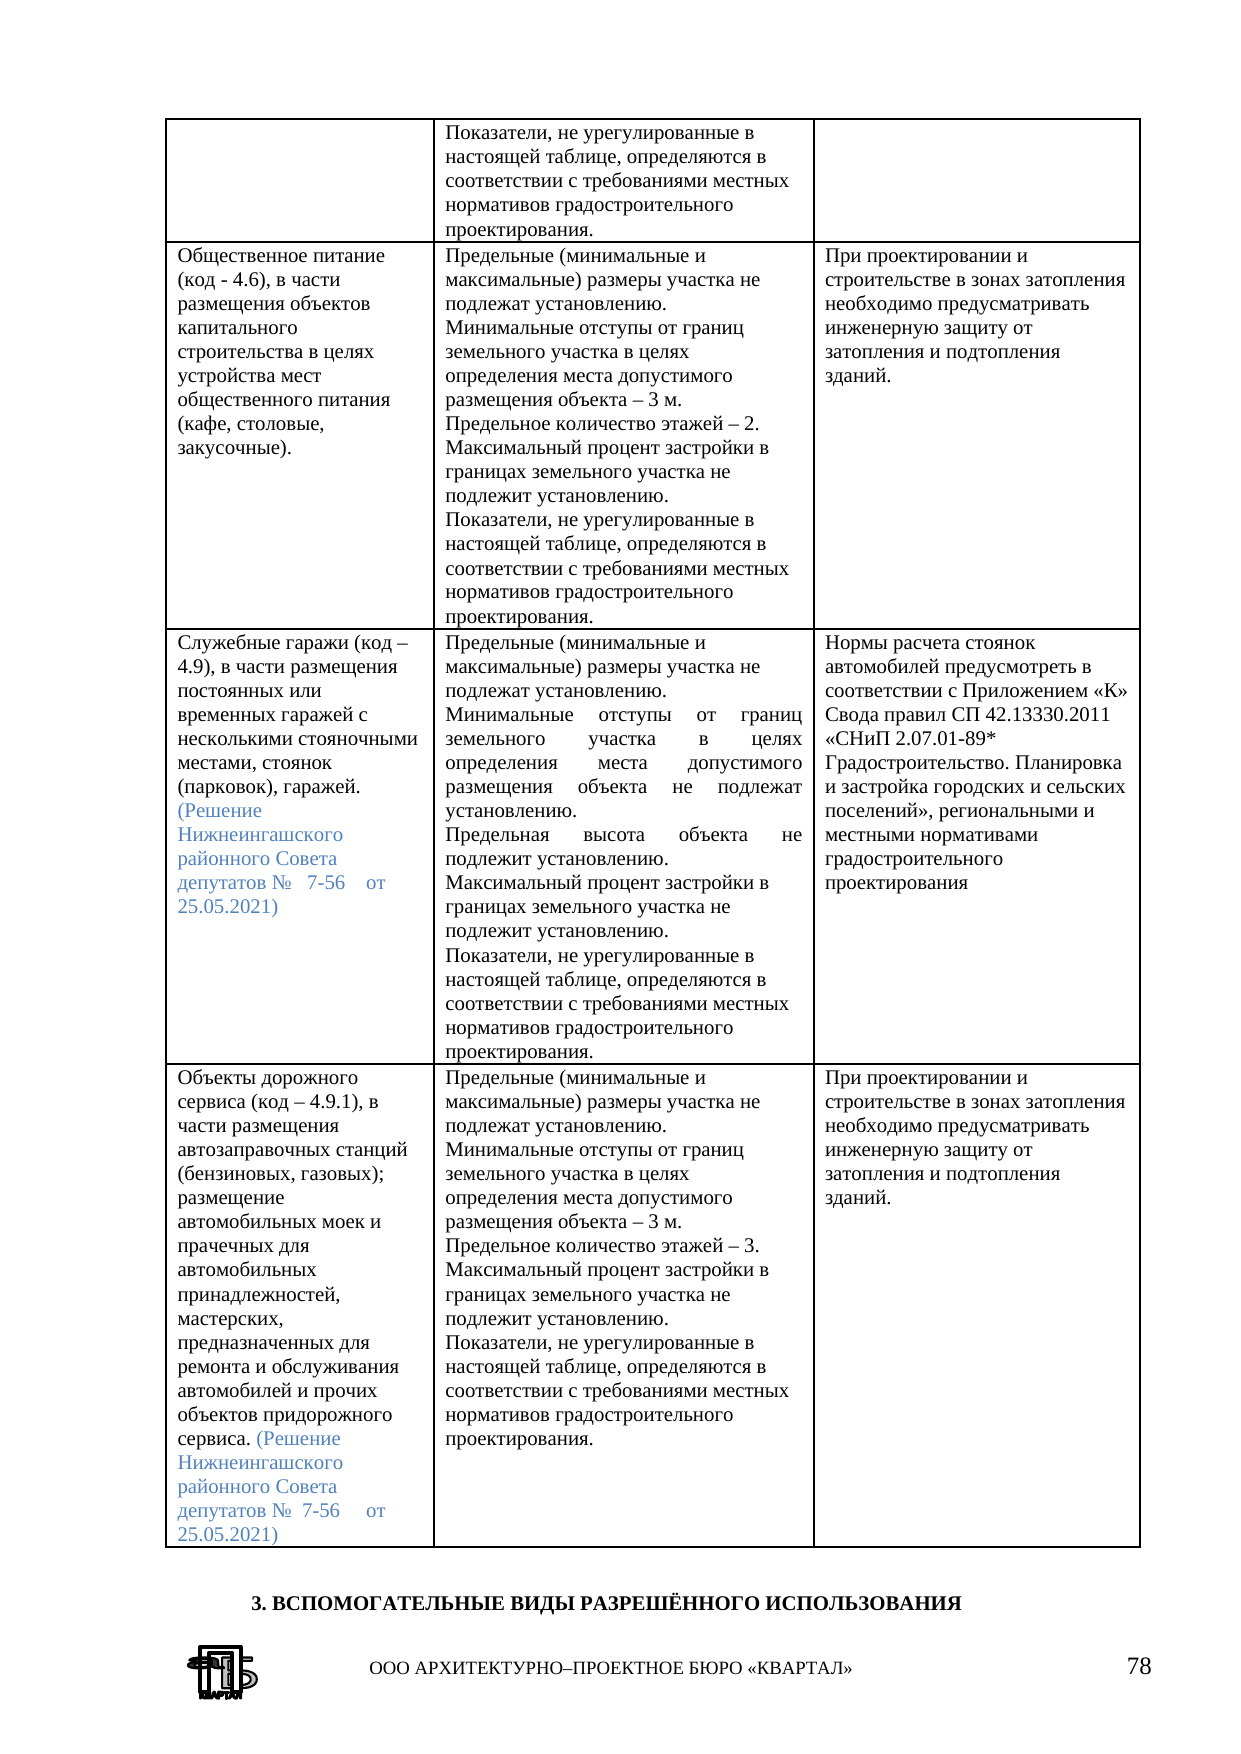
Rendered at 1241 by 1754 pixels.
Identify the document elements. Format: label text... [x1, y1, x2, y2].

table_cell При проектировании и строительстве в зонах затопления необходимо предусматривать инженерную защиту от затопления и подтопления зданий. [815, 1065, 1139, 1546]
table_cell Объекты дорожного сервиса (код – 4.9.1), в части размещения автозаправочных станций (бензиновых, газовых); размещение автомобильных моек и прачечных для автомобильных принадлежностей, мастерских, предназначенных для ремонта и обслуживания автомобилей и прочих объектов придорожного сервиса. (Решение Нижнеингашского районного Совета депутатов № 7-56 от 25.05.2021) [167, 1065, 433, 1546]
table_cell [167, 120, 433, 241]
table_cell Нормы расчета стоянок автомобилей предусмотреть в соответствии с Приложением «К» Свода правил СП 42.13330.2011 «СНиП 2.07.01-89* Градостроительство. Планировка и застройка городских и сельских поселений», региональными и местными нормативами градостроительного проектирования [815, 630, 1139, 1063]
table_cell При проектировании и строительстве в зонах затопления необходимо предусматривать инженерную защиту от затопления и подтопления зданий. [815, 243, 1139, 628]
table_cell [815, 120, 1139, 241]
text 3. ВСПОМОГАТЕЛЬНЫЕ ВИДЫ РАЗРЕШЁННОГО ИСПОЛЬЗОВАНИЯ [177, 1591, 1152, 1615]
table_cell Предельные (минимальные и максимальные) размеры участка не подлежат установлению. Минимальные отступы от границ земельного участка в целях определения места допустимого размещения объекта не подлежат установлению. Предельная высота объекта не подлежит установлению. Максимальный процент застройки в границах земельного участка не подлежит установлению. Показатели, не урегулированные в настоящей таблице, определяются в соответствии с требованиями местных нормативов градостроительного проектирования. [435, 630, 813, 1063]
table_cell Служебные гаражи (код – 4.9), в части размещения постоянных или временных гаражей с несколькими стояночными местами, стоянок (парковок), гаражей. (Решение Нижнеингашского районного Совета депутатов № 7-56 от 25.05.2021) [167, 630, 433, 1063]
table_cell Предельные (минимальные и максимальные) размеры участка не подлежат установлению. Минимальные отступы от границ земельного участка в целях определения места допустимого размещения объекта – 3 м. Предельное количество этажей – 3. Максимальный процент застройки в границах земельного участка не подлежит установлению. Показатели, не урегулированные в настоящей таблице, определяются в соответствии с требованиями местных нормативов градостроительного проектирования. [435, 1065, 813, 1546]
table_cell Общественное питание (код - 4.6), в части размещения объектов капитального строительства в целях устройства мест общественного питания (кафе, столовые, закусочные). [167, 243, 433, 628]
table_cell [435, 120, 813, 241]
